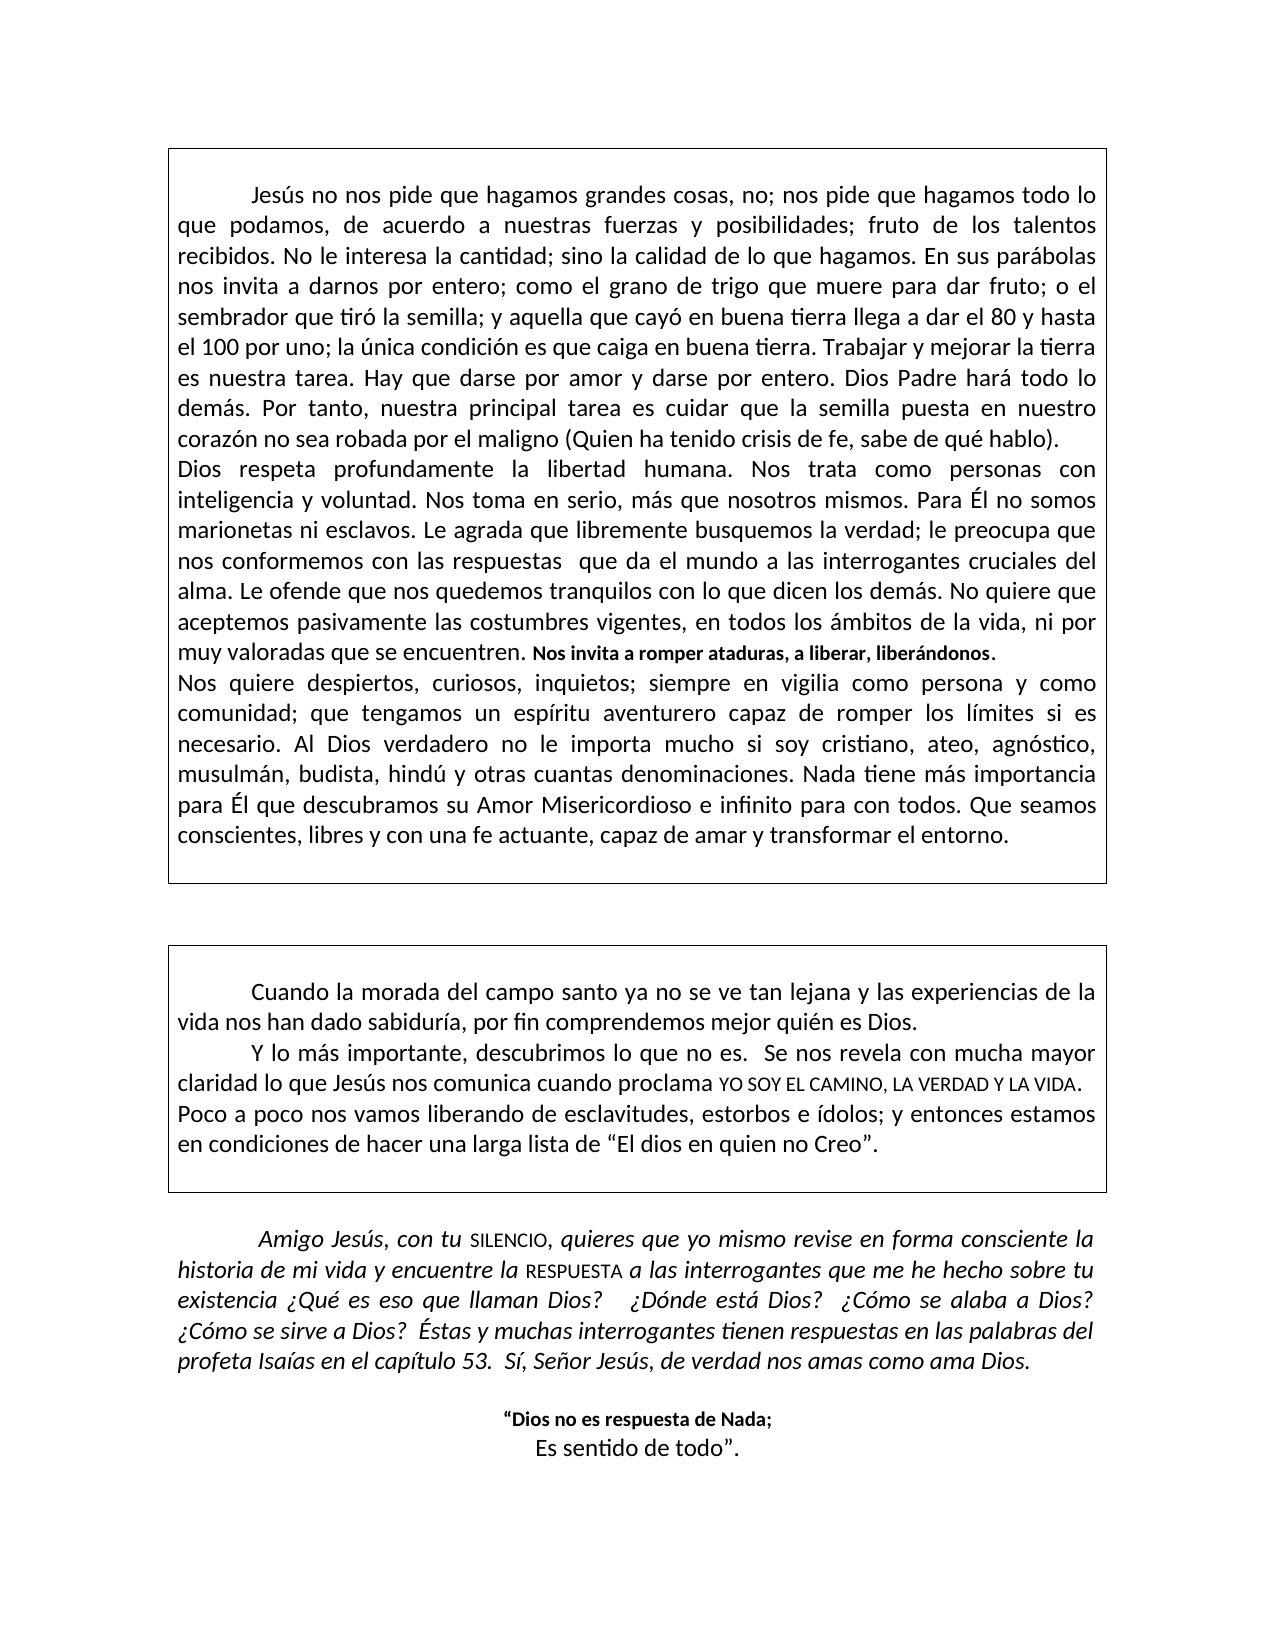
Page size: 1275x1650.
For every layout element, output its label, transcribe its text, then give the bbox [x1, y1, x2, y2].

text “Dios no es respuesta de Nada; [177, 1406, 1098, 1432]
text Cuando la morada del campo santo ya no se ve tan lejana y las experiencias de la vida nos han dado sabiduría, por fin comprendemos mejor quién es Dios. [177, 976, 1098, 1037]
text Amigo Jesús, con tu SILENCIO, quieres que yo mismo revise en forma consciente la historia de mi vida y encuentre la RESPUESTA a las interrogantes que me he hecho sobre tu existencia ¿Qué es eso que llaman Dios? ¿Dónde está Dios? ¿Cómo se alaba a Dios? ¿Cómo se sirve a Dios? Éstas y muchas interrogantes tienen respuestas en las palabras del profeta Isaías en el capítulo 53. Sí, Señor Jesús, de verdad nos amas como ama Dios. [177, 1223, 1098, 1376]
text Poco a poco nos vamos liberando de esclavitudes, estorbos e ídolos; y entonces estamos en condiciones de hacer una larga lista de “El dios en quien no Creo”. [177, 1098, 1098, 1159]
text Es sentido de todo”. [177, 1432, 1098, 1462]
text Jesús no nos pide que hagamos grandes cosas, no; nos pide que hagamos todo lo que podamos, de acuerdo a nuestras fuerzas y posibilidades; fruto de los talentos recibidos. No le interesa la cantidad; sino la calidad de lo que hagamos. En sus parábolas nos invita a darnos por entero; como el grano de trigo que muere para dar fruto; o el sembrador que tiró la semilla; y aquella que cayó en buena tierra llega a dar el 80 y hasta el 100 por uno; la única condición es que caiga en buena tierra. Trabajar y mejorar la tierra es nuestra tarea. Hay que darse por amor y darse por entero. Dios Padre hará todo lo demás. Por tanto, nuestra principal tarea es cuidar que la semilla puesta en nuestro corazón no sea robada por el maligno (Quien ha tenido crisis de fe, sabe de qué hablo). [177, 179, 1098, 453]
text Nos quiere despiertos, curiosos, inquietos; siempre en vigilia como persona y como comunidad; que tengamos un espíritu aventurero capaz de romper los límites si es necesario. Al Dios verdadero no le importa mucho si soy cristiano, ateo, agnóstico, musulmán, budista, hindú y otras cuantas denominaciones. Nada tiene más importancia para Él que descubramos su Amor Misericordioso e infinito para con todos. Que seamos conscientes, libres y con una fe actuante, capaz de amar y transformar el entorno. [177, 667, 1098, 850]
text Y lo más importante, descubrimos lo que no es. Se nos revela con mucha mayor claridad lo que Jesús nos comunica cuando proclama YO SOY EL CAMINO, LA VERDAD Y LA VIDA. [177, 1037, 1098, 1098]
text Dios respeta profundamente la libertad humana. Nos trata como personas con inteligencia y voluntad. Nos toma en serio, más que nosotros mismos. Para Él no somos marionetas ni esclavos. Le agrada que libremente busquemos la verdad; le preocupa que nos conformemos con las respuestas que da el mundo a las interrogantes cruciales del alma. Le ofende que nos quedemos tranquilos con lo que dicen los demás. No quiere que aceptemos pasivamente las costumbres vigentes, en todos los ámbitos de la vida, ni por muy valoradas que se encuentren. Nos invita a romper ataduras, a liberar, liberándonos. [177, 453, 1098, 667]
